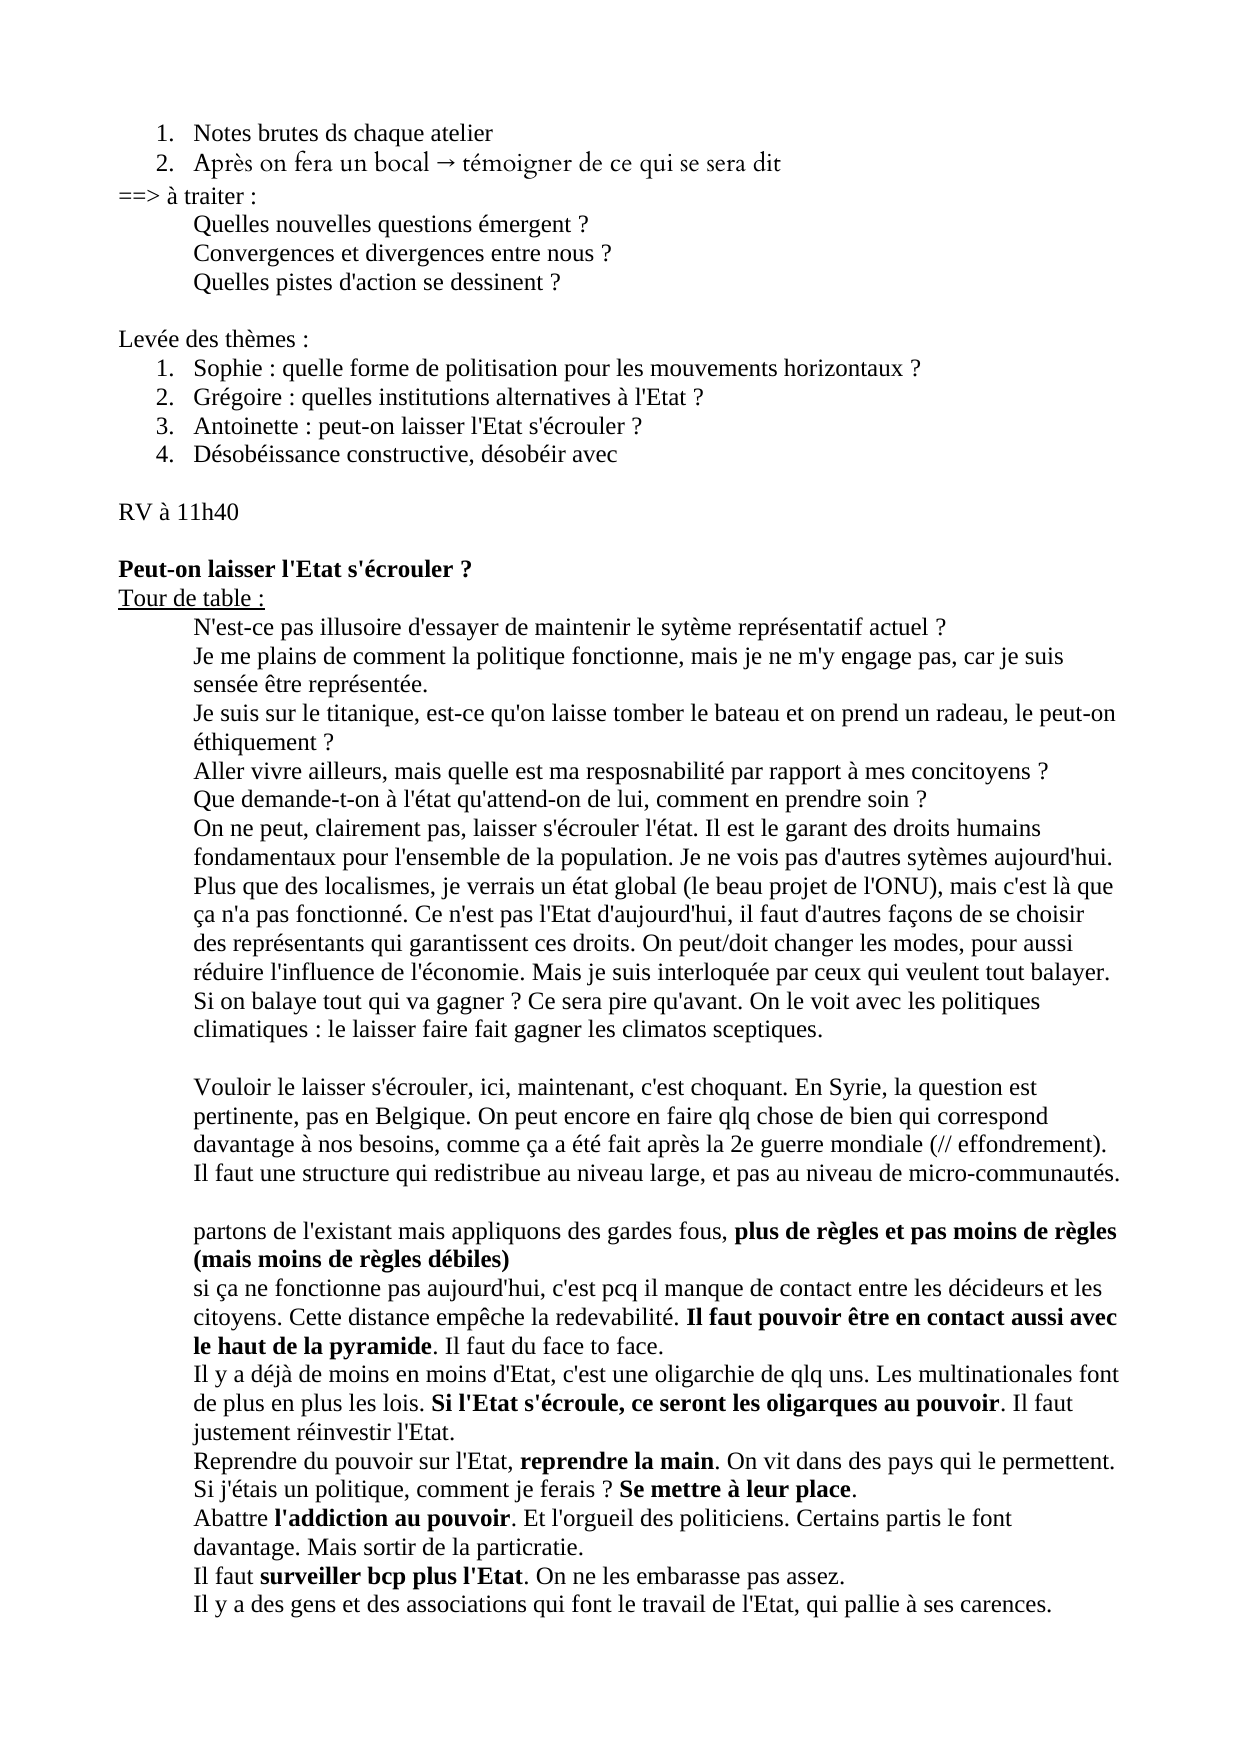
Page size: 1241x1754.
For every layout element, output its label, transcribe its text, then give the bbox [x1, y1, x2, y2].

list Désobéissance constructive, désobéir avec [156, 439, 1122, 468]
list Quelles pistes d'action se dessinent ? [156, 267, 1122, 296]
list Antoinette : peut-on laisser l'Etat s'écrouler ? [156, 411, 1122, 439]
list Je suis sur le titanique, est-ce qu'on laisse tomber le bateau et on prend un radeau, le peut-on éthiquement ? [156, 698, 1122, 756]
list Convergences et divergences entre nous ? [156, 238, 1122, 267]
list Il y a des gens et des associations qui font le travail de l'Etat, qui pallie à ses carences. [156, 1589, 1122, 1618]
text Levée des thèmes : [118, 324, 1122, 353]
list Aller vivre ailleurs, mais quelle est ma resposnabilité par rapport à mes concitoyens ? [156, 756, 1122, 784]
list Notes brutes ds chaque atelier [156, 118, 1122, 147]
list Que demande-t-on à l'état qu'attend-on de lui, comment en prendre soin ? [156, 784, 1122, 813]
list Grégoire : quelles institutions alternatives à l'Etat ? [156, 382, 1122, 411]
list Abattre l'addiction au pouvoir. Et l'orgueil des politiciens. Certains partis le font davantage. Mais sortir de la particratie. [156, 1503, 1122, 1561]
list On ne peut, clairement pas, laisser s'écrouler l'état. Il est le garant des droits humains fondamentaux pour l'ensemble de la population. Je ne vois pas d'autres sytèmes aujourd'hui. Plus que des localismes, je verrais un état global (le beau projet de l'ONU), mais c'est là que ça n'a pas fonctionné. Ce n'est pas l'Etat d'aujourd'hui, il faut d'autres façons de se choisir des représentants qui garantissent ces droits. On peut/doit changer les modes, pour aussi réduire l'influence de l'économie. Mais je suis interloquée par ceux qui veulent tout balayer. Si on balaye tout qui va gagner ? Ce sera pire qu'avant. On le voit avec les politiques climatiques : le laisser faire fait gagner les climatos sceptiques. [156, 813, 1122, 1043]
list Je me plains de comment la politique fonctionne, mais je ne m'y engage pas, car je suis sensée être représentée. [156, 641, 1122, 698]
list Vouloir le laisser s'écrouler, ici, maintenant, c'est choquant. En Syrie, la question est pertinente, pas en Belgique. On peut encore en faire qlq chose de bien qui correspond davantage à nos besoins, comme ça a été fait après la 2e guerre mondiale (// effondrement). Il faut une structure qui redistribue au niveau large, et pas au niveau de micro-communautés. [156, 1072, 1122, 1187]
text Tour de table : [118, 583, 1122, 612]
text ==> à traiter : [118, 181, 1122, 209]
list Après on fera un bocal → témoigner de ce qui se sera dit [156, 147, 1122, 181]
list si ça ne fonctionne pas aujourd'hui, c'est pcq il manque de contact entre les décideurs et les citoyens. Cette distance empêche la redevabilité. Il faut pouvoir être en contact aussi avec le haut de la pyramide. Il faut du face to face. [156, 1273, 1122, 1359]
list Sophie : quelle forme de politisation pour les mouvements horizontaux ? [156, 353, 1122, 382]
list Il faut surveiller bcp plus l'Etat. On ne les embarasse pas assez. [156, 1561, 1122, 1589]
list Reprendre du pouvoir sur l'Etat, reprendre la main. On vit dans des pays qui le permettent. [156, 1446, 1122, 1474]
list Quelles nouvelles questions émergent ? [156, 209, 1122, 238]
text RV à 11h40 [118, 497, 1122, 526]
list Il y a déjà de moins en moins d'Etat, c'est une oligarchie de qlq uns. Les multinationales font de plus en plus les lois. Si l'Etat s'écroule, ce seront les oligarques au pouvoir. Il faut justement réinvestir l'Etat. [156, 1359, 1122, 1446]
list partons de l'existant mais appliquons des gardes fous, plus de règles et pas moins de règles (mais moins de règles débiles) [156, 1216, 1122, 1273]
text Peut-on laisser l'Etat s'écrouler ? [118, 554, 1122, 583]
list N'est-ce pas illusoire d'essayer de maintenir le sytème représentatif actuel ? [156, 612, 1122, 641]
list Si j'étais un politique, comment je ferais ? Se mettre à leur place. [156, 1474, 1122, 1503]
